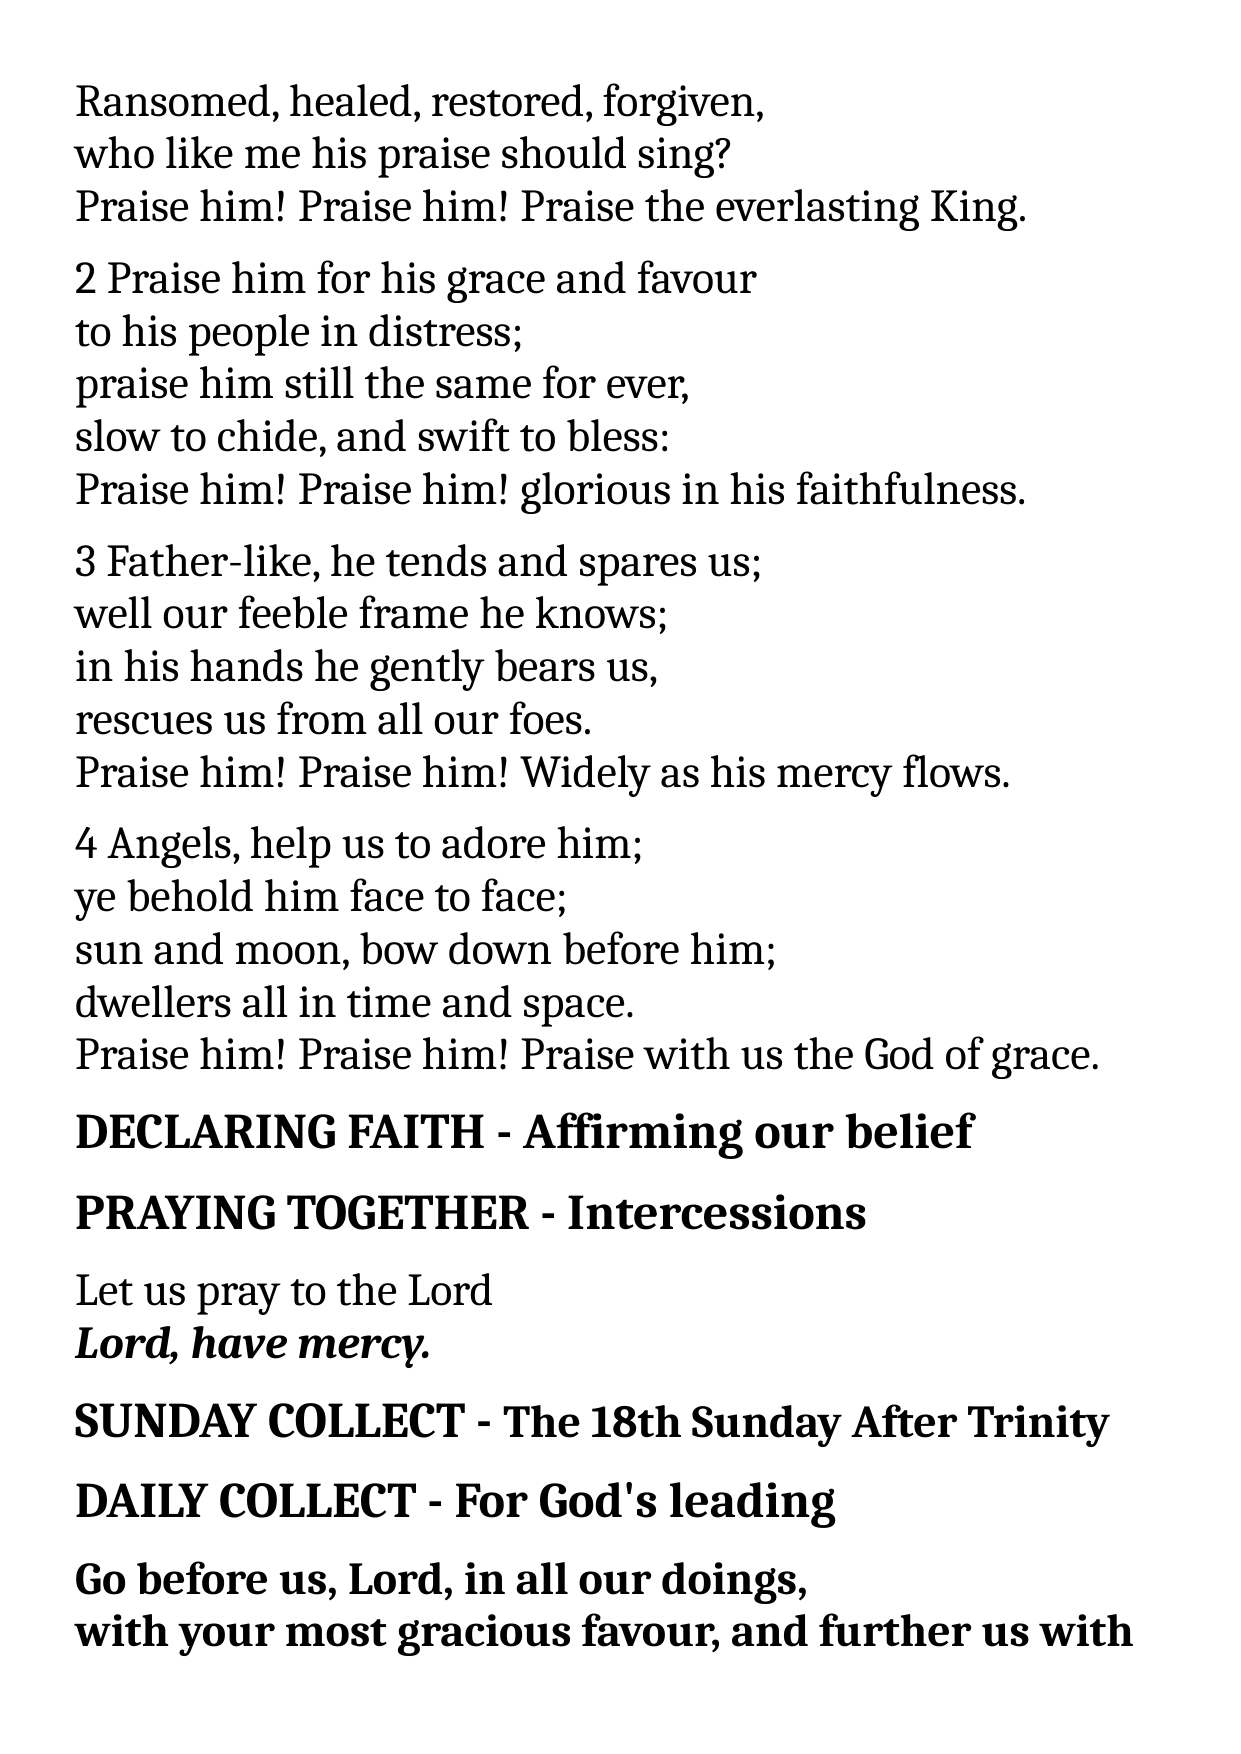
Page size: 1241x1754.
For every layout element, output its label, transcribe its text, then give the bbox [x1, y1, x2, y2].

subtitle Declaring Faith - affirming our belief [75, 1104, 1165, 1161]
text in his hands he gently bears us, [75, 640, 1165, 693]
subtitle Daily Collect - For God's leading [75, 1473, 1165, 1530]
text Praise him! Praise him! Praise with us the God of grace. [75, 1028, 1165, 1081]
subtitle Praying Together - Intercessions [75, 1184, 1165, 1242]
text Go before us, Lord, in all our doings, [75, 1553, 1165, 1606]
text Praise him! Praise him! Praise the everlasting King. [75, 180, 1165, 233]
text 4 Angels, help us to adore him; [75, 818, 1165, 870]
text who like me his praise should sing? [75, 128, 1165, 180]
text Ransomed, healed, restored, forgiven, [75, 75, 1165, 128]
subtitle Sunday Collect - The 18th Sunday After Trinity [75, 1392, 1165, 1450]
text Let us pray to the Lord [75, 1264, 1165, 1317]
text with your most gracious favour, and further us with [75, 1606, 1165, 1658]
text Praise him! Praise him! Widely as his mercy flows. [75, 746, 1165, 798]
text rescues us from all our foes. [75, 693, 1165, 746]
text Praise him! Praise him! glorious in his faithfulness. [75, 463, 1165, 516]
text 2 Praise him for his grace and favour [75, 252, 1165, 305]
text praise him still the same for ever, [75, 358, 1165, 410]
text 3 Father-like, he tends and spares us; [75, 535, 1165, 588]
text Lord, have mercy. [75, 1317, 1165, 1370]
text slow to chide, and swift to bless: [75, 410, 1165, 463]
text well our feeble frame he knows; [75, 588, 1165, 640]
text dwellers all in time and space. [75, 976, 1165, 1028]
text ye behold him face to face; [75, 870, 1165, 923]
text sun and moon, bow down before him; [75, 923, 1165, 976]
text to his people in distress; [75, 305, 1165, 358]
